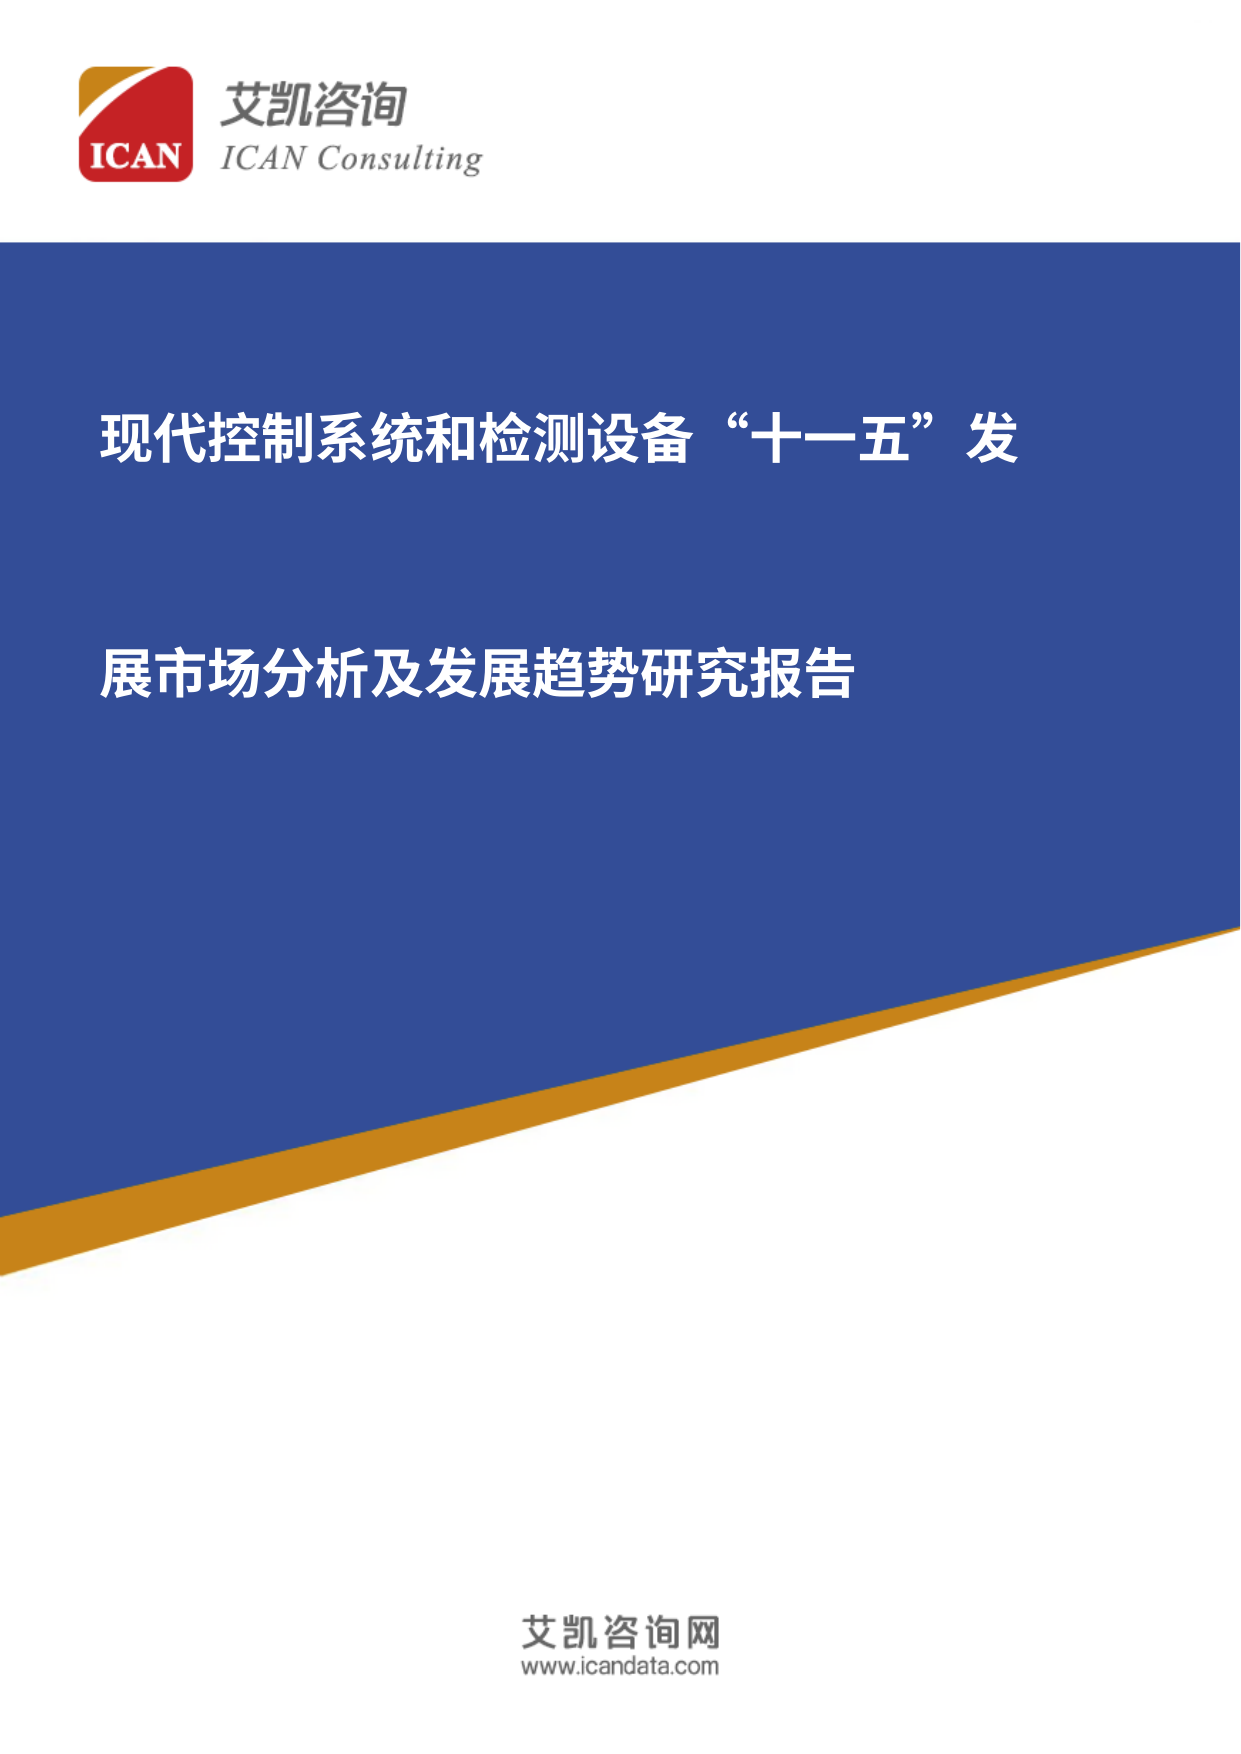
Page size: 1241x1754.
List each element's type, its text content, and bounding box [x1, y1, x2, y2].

subtitle 现代控制系统和检测设备“十一五”发展市场分析及发展趋势研究报告 [99, 386, 1053, 718]
picture [0, 5, 1241, 1754]
